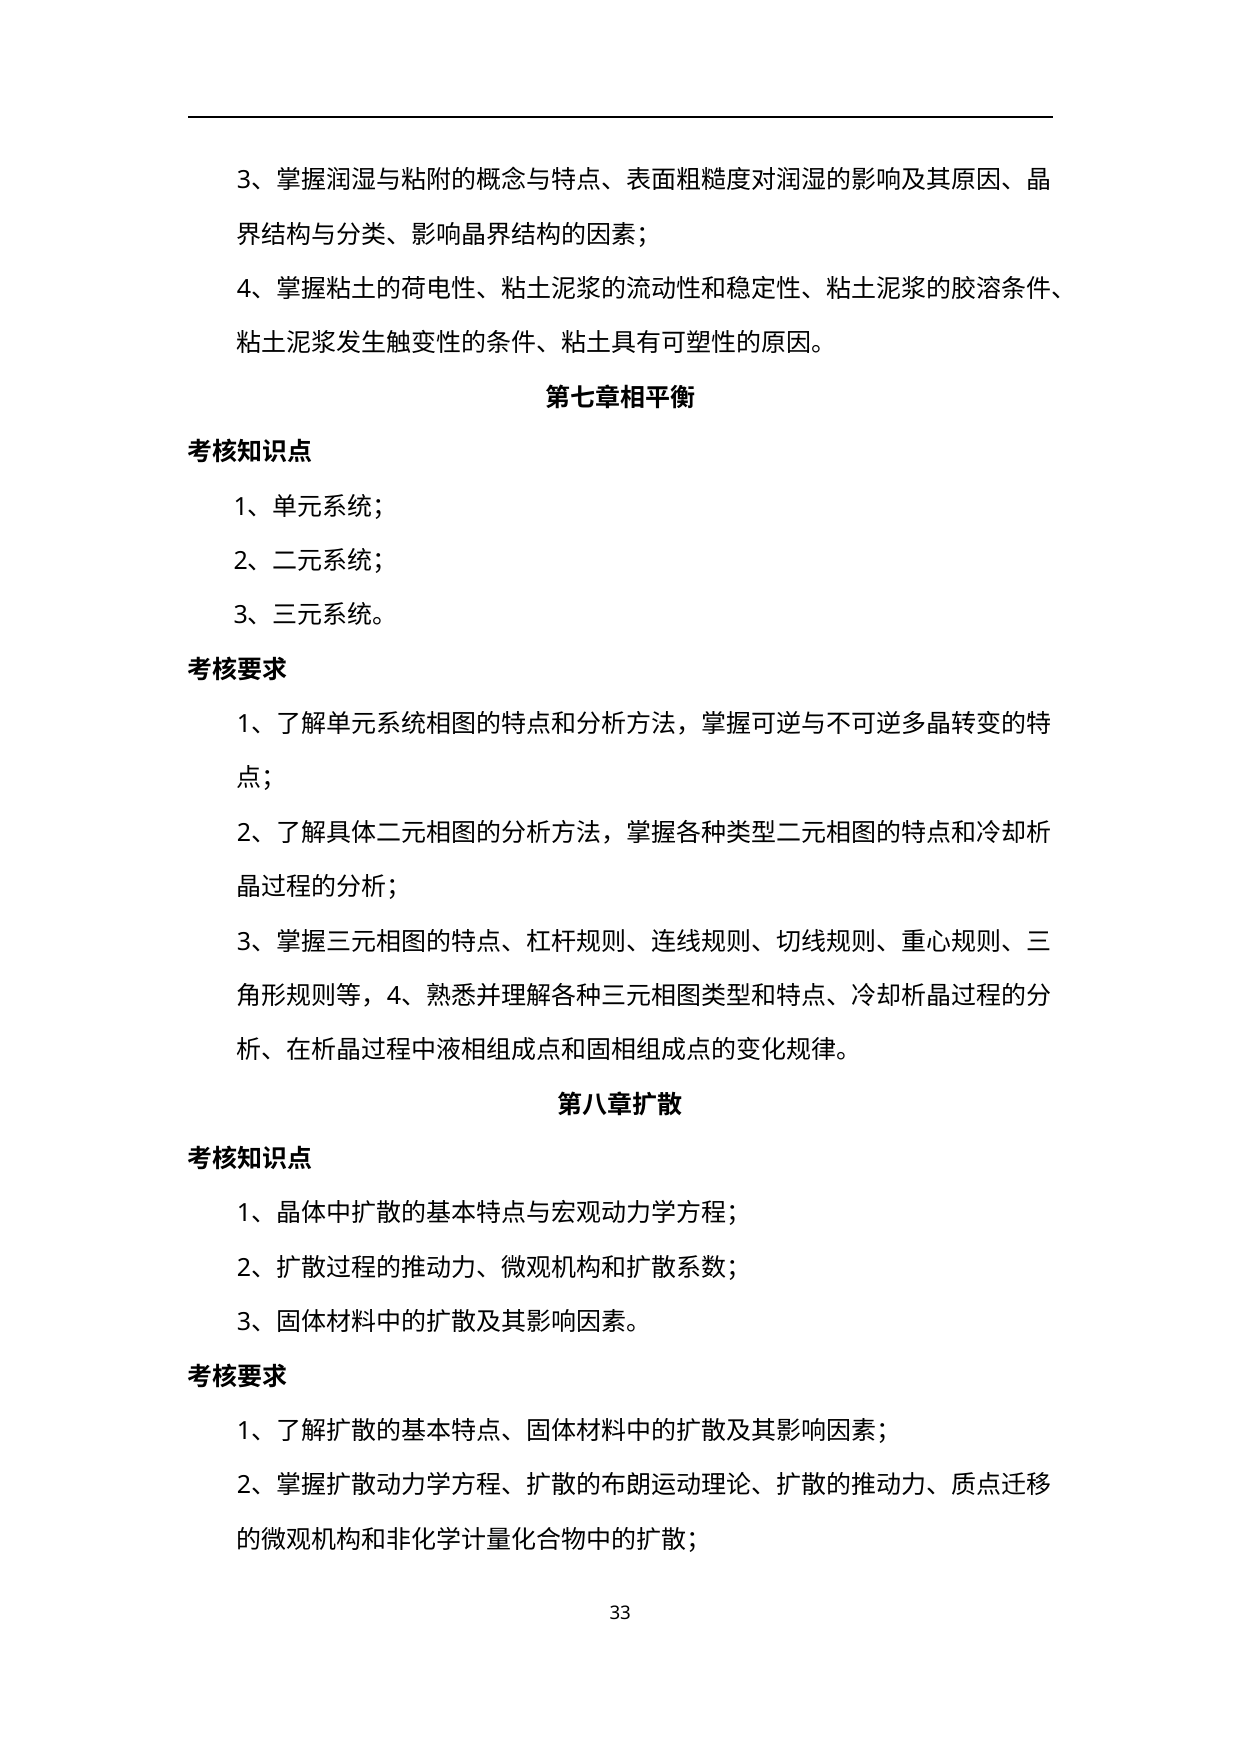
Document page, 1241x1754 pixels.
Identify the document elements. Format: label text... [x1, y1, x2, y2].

text 第八章扩散 [187, 1084, 1053, 1120]
text 考核知识点 [187, 432, 1053, 468]
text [187, 1356, 1053, 1555]
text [187, 160, 1053, 359]
text 考核要求 1、了解单元系统相图的特点和分析方法，掌握可逆与不可逆多晶转变的特点； 2、了解具体二元相图的分析方法，掌握各种类型二元相图的特点和冷却析晶过程的分析； 3、掌握三元相图的特点、杠杆规则、连线规则、切线规则、重心规则、三角形规则等，4、熟悉并理解各种三元相图类型和特点、冷却析晶过程的分析、在析晶过程中液相组成点和固相组成点的变化规律。 [187, 649, 1053, 1066]
text 1、单元系统； 2、二元系统； 3、三元系统。 [233, 486, 1053, 631]
text 考核知识点 1、晶体中扩散的基本特点与宏观动力学方程； 2、扩散过程的推动力、微观机构和扩散系数； 3、固体材料中的扩散及其影响因素。 [187, 1138, 1053, 1338]
text 第七章相平衡 [187, 377, 1053, 413]
